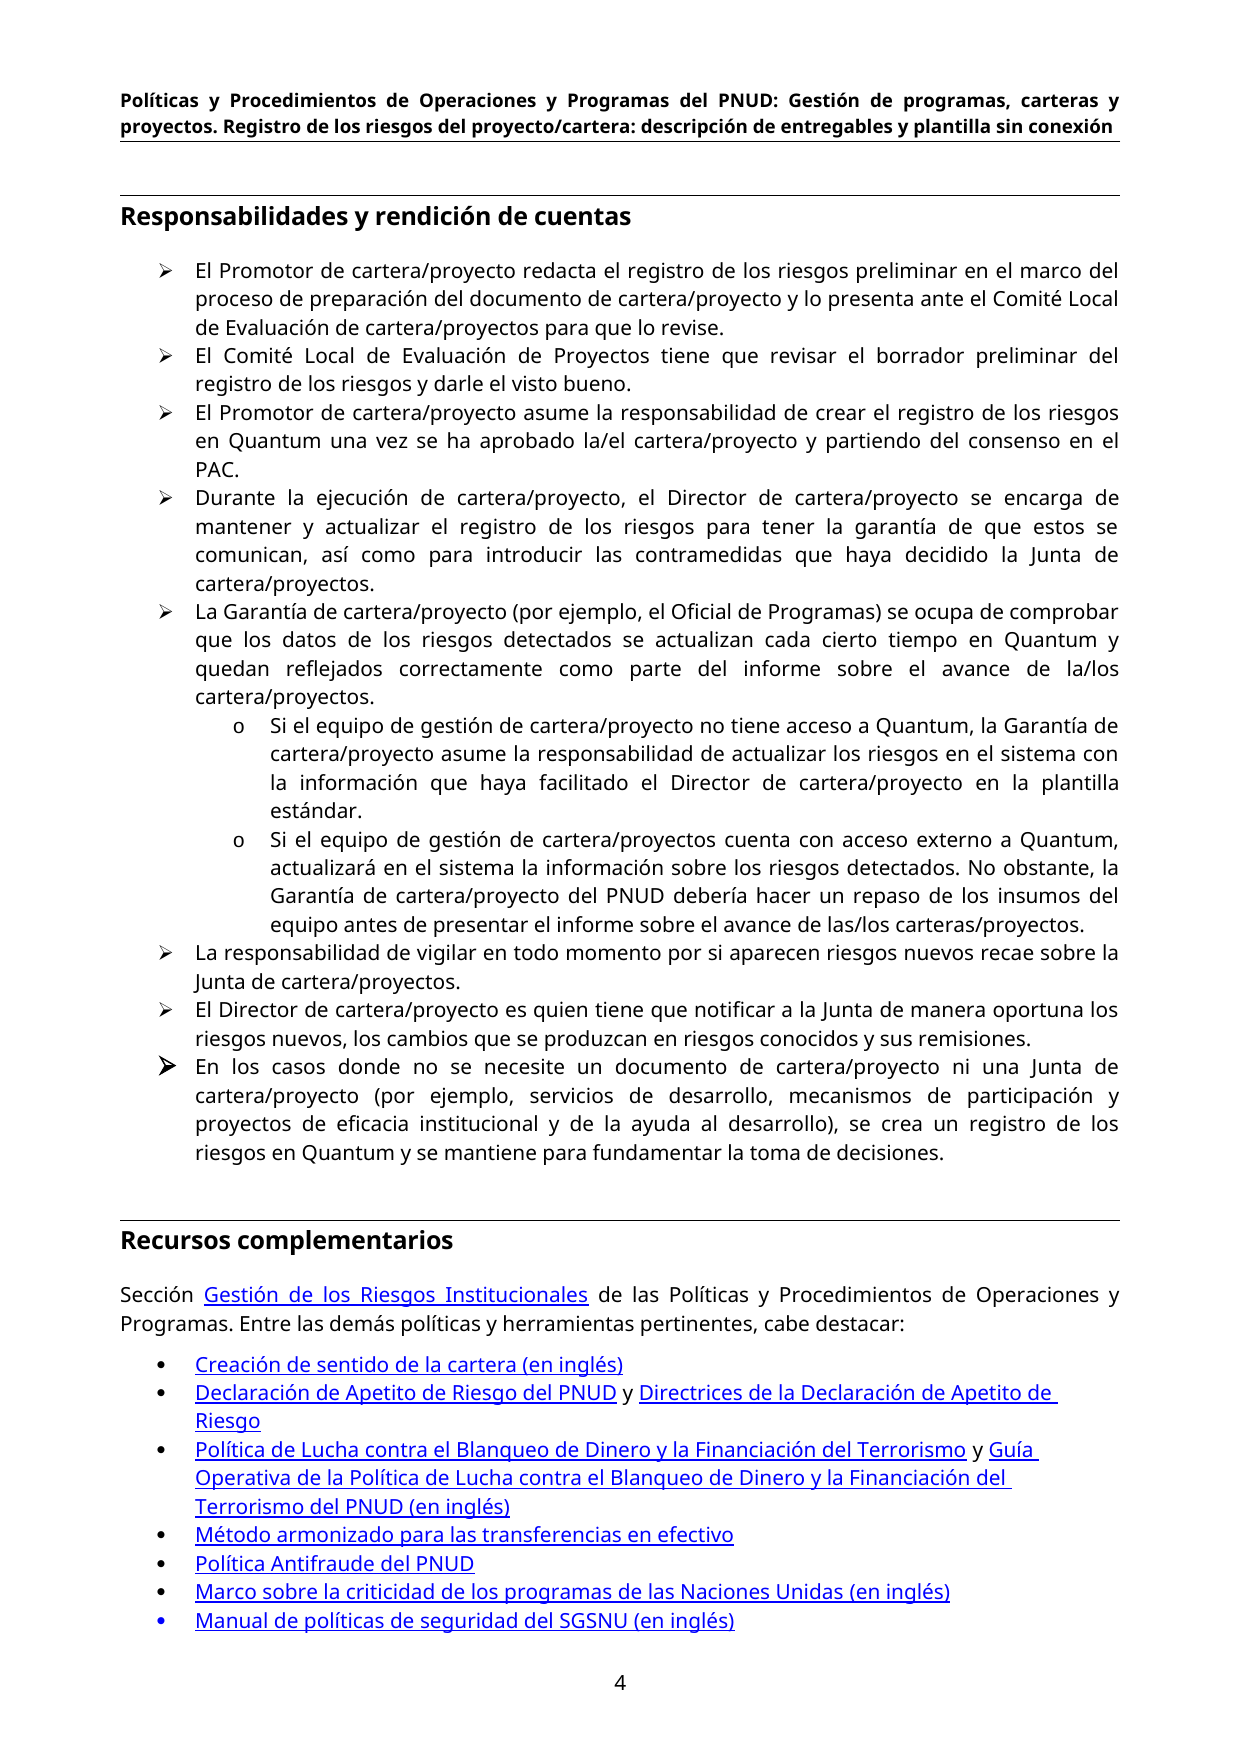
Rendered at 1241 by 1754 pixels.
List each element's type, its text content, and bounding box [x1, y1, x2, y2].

list Creación de sentido de la cartera (en inglés) [157, 1350, 1120, 1378]
list Si el equipo de gestión de cartera/proyecto no tiene acceso a Quantum, la Garantía de cartera/proyecto asume la responsabilidad de actualizar los riesgos en el sistema con la información que haya facilitado el Director de cartera/proyecto en la plantilla estándar. [232, 711, 1120, 825]
list La Garantía de cartera/proyecto (por ejemplo, el Oficial de Programas) se ocupa de comprobar que los datos de los riesgos detectados se actualizan cada cierto tiempo en Quantum y quedan reflejados correctamente como parte del informe sobre el avance de la/los cartera/proyectos. [157, 597, 1120, 711]
subtitle Recursos complementarios [120, 1221, 1120, 1257]
text Sección Gestión de los Riesgos Institucionales de las Políticas y Procedimientos de Operaciones y Programas. Entre las demás políticas y herramientas pertinentes, cabe destacar: [120, 1280, 1120, 1337]
list Marco sobre la criticidad de los programas de las Naciones Unidas (en inglés) [157, 1577, 1120, 1606]
list Declaración de Apetito de Riesgo del PNUD y Directrices de la Declaración de Apetito de Riesgo [157, 1378, 1120, 1435]
list Política de Lucha contra el Blanqueo de Dinero y la Financiación del Terrorismo y Guía Operativa de la Política de Lucha contra el Blanqueo de Dinero y la Financiación del Terrorismo del PNUD (en inglés) [157, 1435, 1120, 1520]
list Manual de políticas de seguridad del SGSNU (en inglés) [157, 1606, 1120, 1634]
list El Promotor de cartera/proyecto redacta el registro de los riesgos preliminar en el marco del proceso de preparación del documento de cartera/proyecto y lo presenta ante el Comité Local de Evaluación de cartera/proyectos para que lo revise. [157, 256, 1120, 341]
subtitle Responsabilidades y rendición de cuentas [120, 196, 1120, 232]
list El Promotor de cartera/proyecto asume la responsabilidad de crear el registro de los riesgos en Quantum una vez se ha aprobado la/el cartera/proyecto y partiendo del consenso en el PAC. [157, 398, 1120, 483]
list Política Antifraude del PNUD [157, 1549, 1120, 1577]
list En los casos donde no se necesite un documento de cartera/proyecto ni una Junta de cartera/proyecto (por ejemplo, servicios de desarrollo, mecanismos de participación y proyectos de eficacia institucional y de la ayuda al desarrollo), se crea un registro de los riesgos en Quantum y se mantiene para fundamentar la toma de decisiones. [157, 1052, 1120, 1166]
list El Comité Local de Evaluación de Proyectos tiene que revisar el borrador preliminar del registro de los riesgos y darle el visto bueno. [157, 341, 1120, 398]
list La responsabilidad de vigilar en todo momento por si aparecen riesgos nuevos recae sobre la Junta de cartera/proyectos. [157, 938, 1120, 995]
list Método armonizado para las transferencias en efectivo [157, 1520, 1120, 1549]
list El Director de cartera/proyecto es quien tiene que notificar a la Junta de manera oportuna los riesgos nuevos, los cambios que se produzcan en riesgos conocidos y sus remisiones. [157, 995, 1120, 1052]
list Si el equipo de gestión de cartera/proyectos cuenta con acceso externo a Quantum, actualizará en el sistema la información sobre los riesgos detectados. No obstante, la Garantía de cartera/proyecto del PNUD debería hacer un repaso de los insumos del equipo antes de presentar el informe sobre el avance de las/los carteras/proyectos. [232, 825, 1120, 938]
list Durante la ejecución de cartera/proyecto, el Director de cartera/proyecto se encarga de mantener y actualizar el registro de los riesgos para tener la garantía de que estos se comunican, así como para introducir las contramedidas que haya decidido la Junta de cartera/proyectos. [157, 483, 1120, 597]
